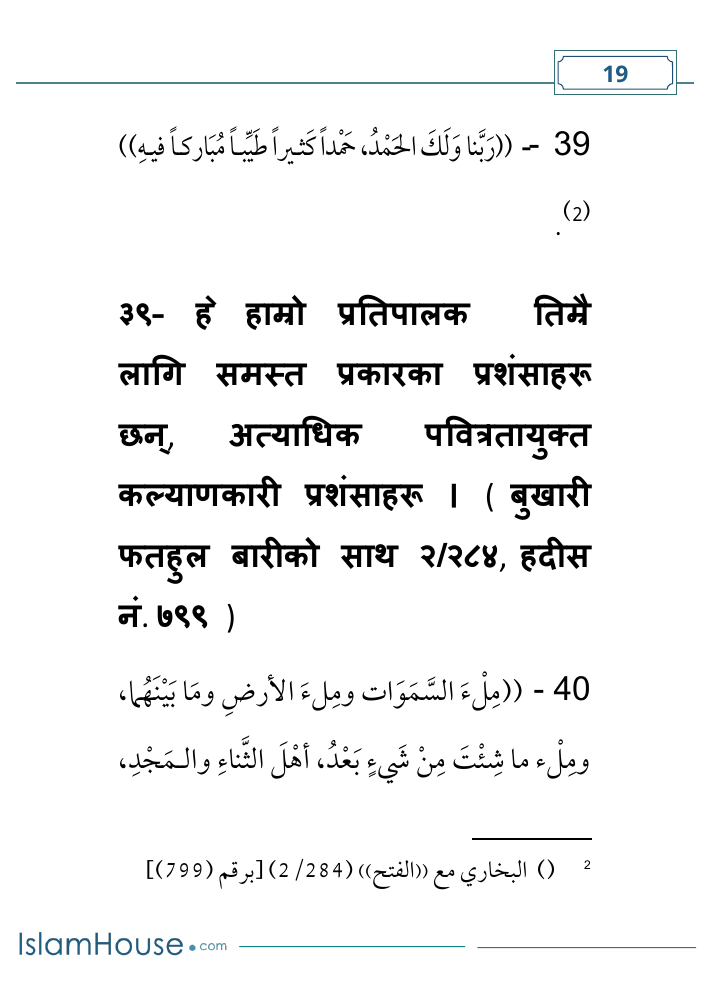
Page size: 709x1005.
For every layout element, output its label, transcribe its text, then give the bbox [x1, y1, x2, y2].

picture [12, 928, 466, 961]
text 39 - ((رَبَّنا وَلَكَ الحَمْدُ، حَمْداً كَثيراً طَيِّباً مُبَاركاً فيهِ))(). [118, 118, 591, 261]
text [118, 663, 591, 795]
text ३९– हे हाम्रो प्रतिपालक तिम्रै लागि समस्त प्रकारका प्रशंसाहरू छन्, अत्याधिक पवित्रतायुक्त कल्याणकारी प्रशंसाहरू । ( बुखारी फतहुल बारीको साथ २/२८४, हदीस नं. ७९९ ) [118, 284, 591, 642]
picture [471, 929, 697, 962]
